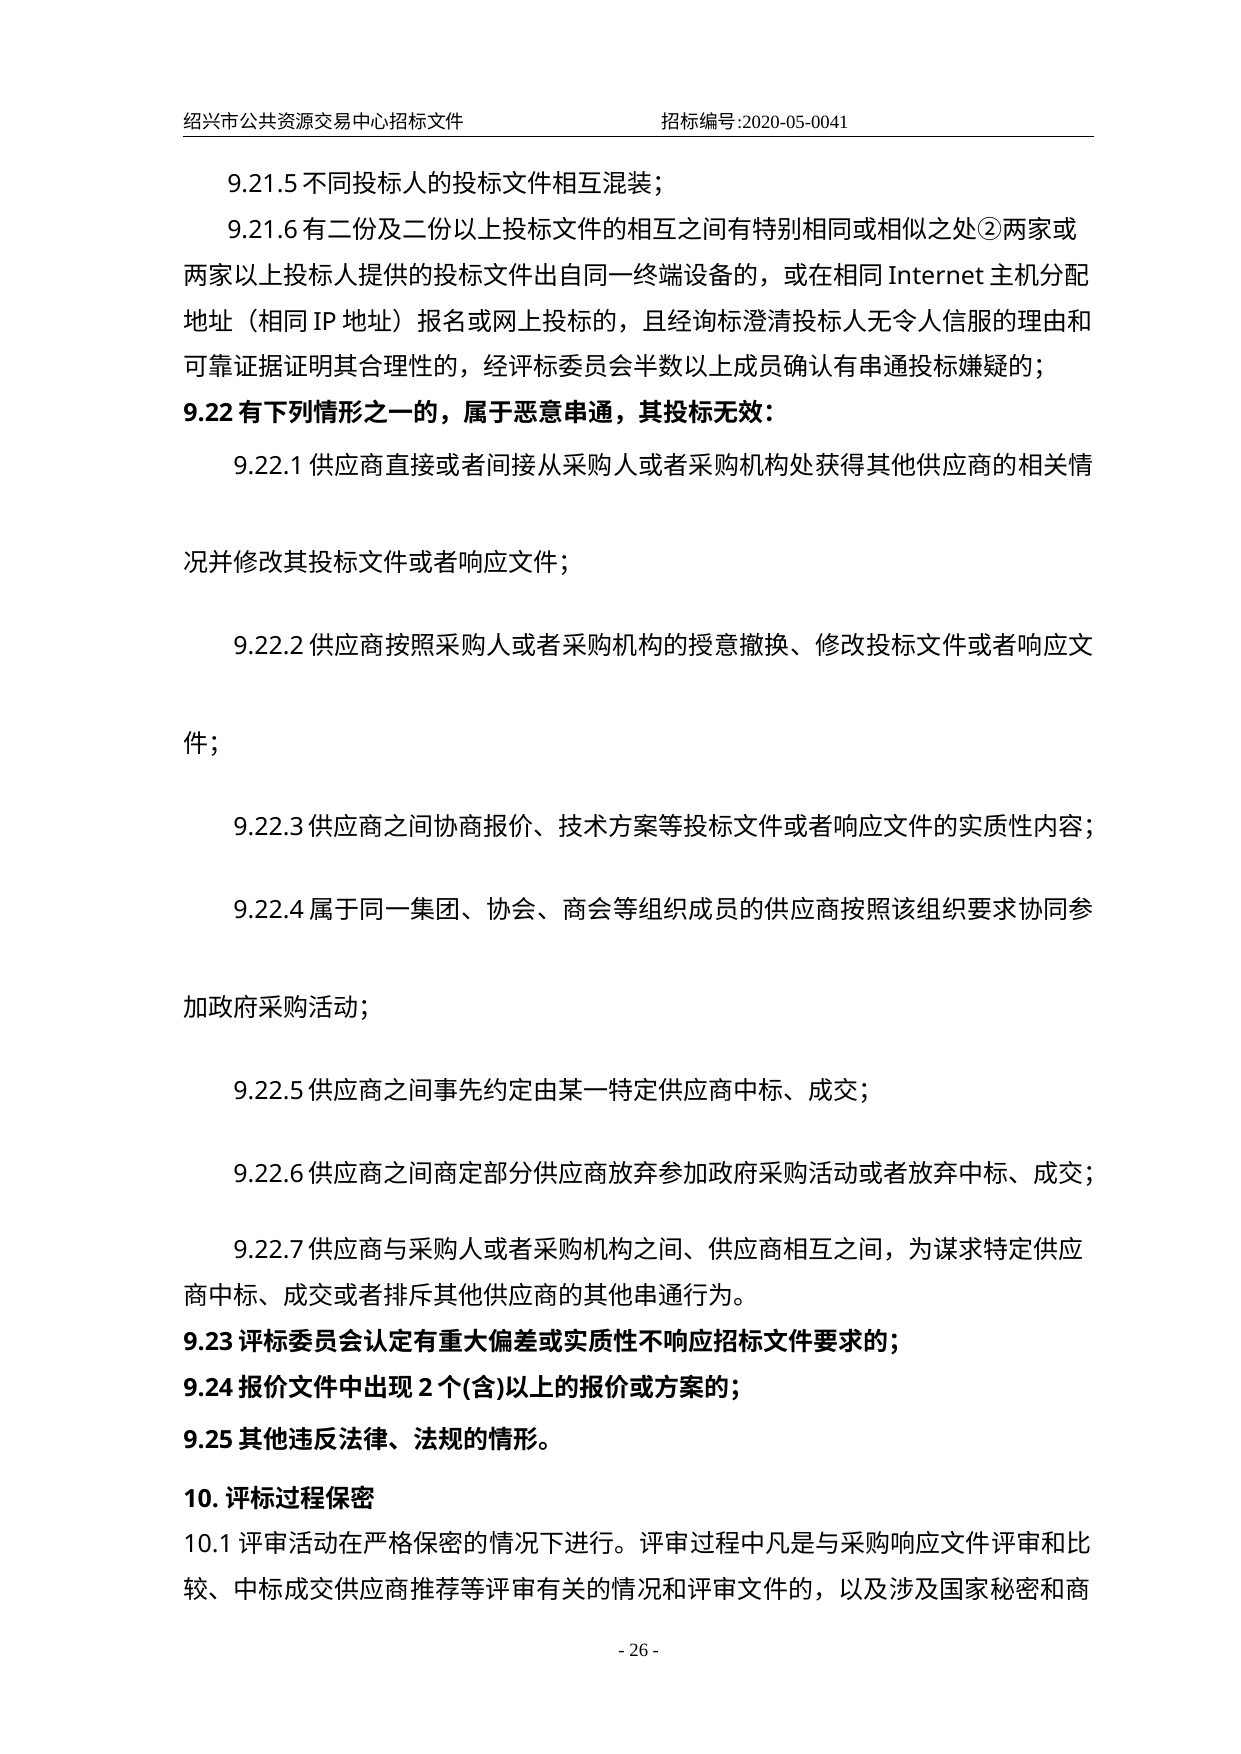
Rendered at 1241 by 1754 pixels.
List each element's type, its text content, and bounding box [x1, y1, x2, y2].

text 9.22.5供应商之间事先约定由某一特定供应商中标、成交； [183, 1056, 1094, 1121]
text 9.22.1供应商直接或者间接从采购人或者采购机构处获得其他供应商的相关情况并修改其投标文件或者响应文件； [183, 431, 1094, 593]
text 9.22.2供应商按照采购人或者采购机构的授意撤换、修改投标文件或者响应文件； [183, 611, 1094, 774]
text 9.22.4属于同一集团、协会、商会等组织成员的供应商按照该组织要求协同参加政府采购活动； [183, 875, 1094, 1038]
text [183, 1516, 1094, 1608]
text 9.24报价文件中出现2个(含)以上的报价或方案的； [183, 1359, 1094, 1405]
text 9.22.6供应商之间商定部分供应商放弃参加政府采购活动或者放弃中标、成交； [183, 1139, 1094, 1204]
text 9.21.5不同投标人的投标文件相互混装； [183, 156, 1094, 202]
text 9.22有下列情形之一的，属于恶意串通，其投标无效： [183, 385, 1094, 431]
text 9.23评标委员会认定有重大偏差或实质性不响应招标文件要求的； [183, 1314, 1094, 1359]
text 9.22.7供应商与采购人或者采购机构之间、供应商相互之间，为谋求特定供应商中标、成交或者排斥其他供应商的其他串通行为。 [183, 1222, 1094, 1314]
text 9.21.6有二份及二份以上投标文件的相互之间有特别相同或相似之处②两家或两家以上投标人提供的投标文件出自同一终端设备的，或在相同Internet主机分配地址（相同IP地址）报名或网上投标的，且经询标澄清投标人无令人信服的理由和可靠证据证明其合理性的，经评标委员会半数以上成员确认有串通投标嫌疑的； [183, 202, 1094, 385]
text 9.25其他违反法律、法规的情形。 [183, 1405, 1094, 1470]
text 9.22.3供应商之间协商报价、技术方案等投标文件或者响应文件的实质性内容； [183, 792, 1094, 857]
text 10. 评标过程保密 [183, 1470, 1094, 1516]
